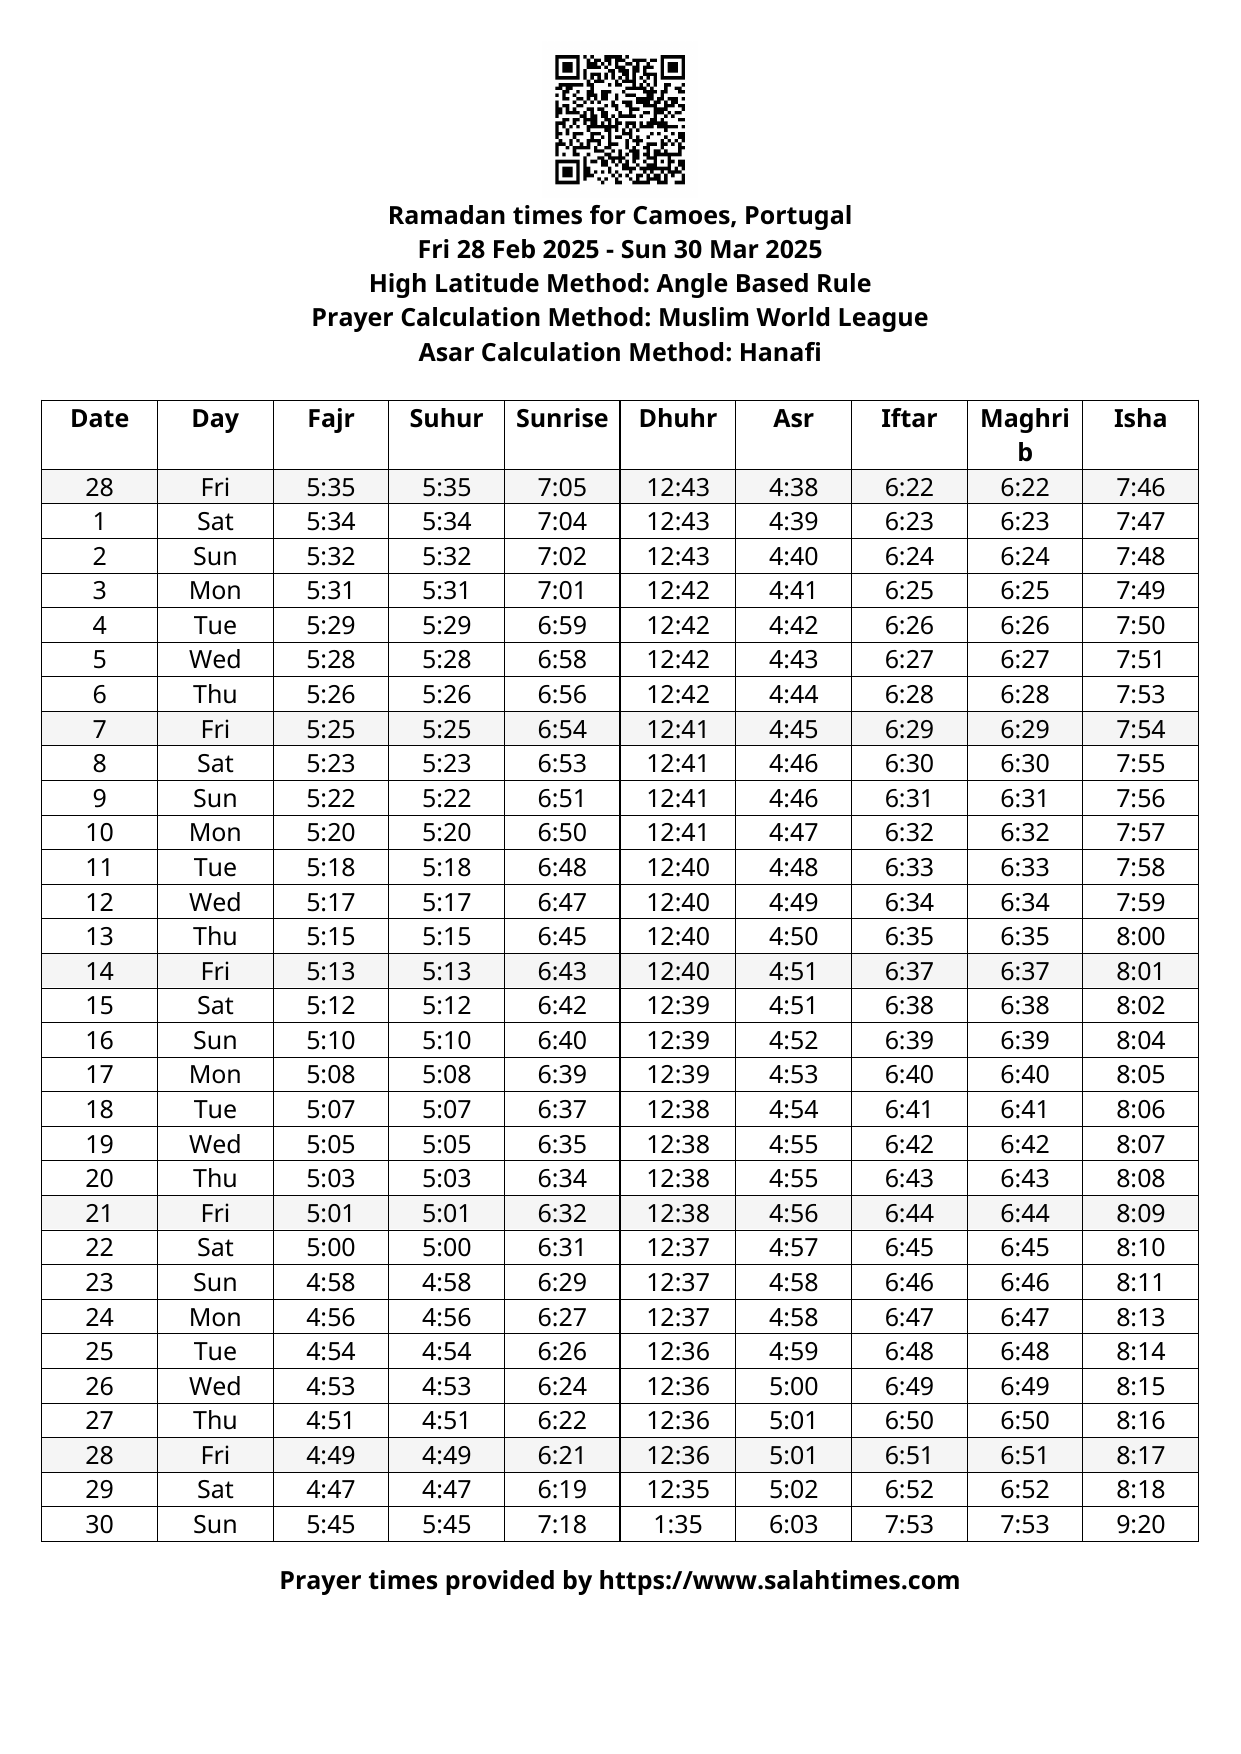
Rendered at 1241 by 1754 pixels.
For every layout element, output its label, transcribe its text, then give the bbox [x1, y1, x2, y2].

table_cell Wed [158, 885, 273, 918]
table_cell 6:38 [852, 989, 967, 1022]
table_cell 7:01 [505, 574, 619, 607]
table_cell 6:26 [505, 1334, 619, 1368]
table_cell 4 [42, 608, 157, 642]
table_cell 12:39 [621, 1058, 735, 1091]
table_cell 6:46 [852, 1265, 967, 1299]
table_cell 4:58 [736, 1300, 851, 1333]
table_cell 27 [42, 1404, 157, 1437]
table_cell 4:58 [736, 1265, 851, 1299]
table_cell 5:01 [389, 1196, 504, 1229]
table_cell Fri [158, 1438, 273, 1472]
table_cell 6:25 [968, 574, 1082, 607]
table_header Sunrise [505, 401, 619, 469]
table_cell 6:51 [505, 781, 619, 814]
table_cell 19 [42, 1127, 157, 1160]
table_cell 6:32 [505, 1196, 619, 1229]
table_cell 6:22 [505, 1404, 619, 1437]
table_cell 6:52 [852, 1473, 967, 1506]
table_cell 6:29 [505, 1265, 619, 1299]
table_cell 4:54 [389, 1334, 504, 1368]
table_cell 7:57 [1083, 816, 1198, 849]
table_cell 6:37 [505, 1092, 619, 1126]
table_cell 4:59 [736, 1334, 851, 1368]
table_cell 5:28 [274, 643, 388, 676]
table_cell 12:37 [621, 1300, 735, 1333]
table_cell 6:30 [852, 746, 967, 780]
table_cell 21 [42, 1196, 157, 1229]
table_cell 4:56 [274, 1300, 388, 1333]
table_cell Thu [158, 1161, 273, 1195]
table_cell 12:43 [621, 470, 735, 503]
table_cell 14 [42, 954, 157, 987]
table_cell 4:54 [274, 1334, 388, 1368]
table_cell 4:57 [736, 1231, 851, 1264]
table_cell 5:15 [389, 919, 504, 953]
table_cell 4:46 [736, 781, 851, 814]
table_cell 15 [42, 989, 157, 1022]
table_cell 8 [42, 746, 157, 780]
table_cell Sun [158, 1023, 273, 1057]
table_cell Sat [158, 504, 273, 538]
table_cell 6 [42, 677, 157, 711]
table_cell 28 [42, 1438, 157, 1472]
table_cell 22 [42, 1231, 157, 1264]
table_cell 8:17 [1083, 1438, 1198, 1472]
table_cell 5:45 [274, 1507, 388, 1541]
table_cell 5:23 [274, 746, 388, 780]
table_cell 5:08 [274, 1058, 388, 1091]
table_cell 5:35 [274, 470, 388, 503]
table_cell 6:46 [968, 1265, 1082, 1299]
table_cell 6:58 [505, 643, 619, 676]
table_cell 5:03 [274, 1161, 388, 1195]
table_cell 2 [42, 539, 157, 572]
table_cell 8:01 [1083, 954, 1198, 987]
table_cell 8:08 [1083, 1161, 1198, 1195]
table_cell 12:42 [621, 643, 735, 676]
table_cell 4:56 [736, 1196, 851, 1229]
table_cell 9 [42, 781, 157, 814]
table_cell 12:36 [621, 1369, 735, 1402]
table_cell 6:27 [968, 643, 1082, 676]
table_cell 5:13 [274, 954, 388, 987]
table_cell 5:25 [389, 712, 504, 745]
table_cell Wed [158, 643, 273, 676]
table_cell 7:04 [505, 504, 619, 538]
table_cell 4:53 [389, 1369, 504, 1402]
table_cell 12:39 [621, 1023, 735, 1057]
table_cell 4:43 [736, 643, 851, 676]
table_header Fajr [274, 401, 388, 469]
table_header Suhur [389, 401, 504, 469]
table_cell Thu [158, 1404, 273, 1437]
table_cell 7 [42, 712, 157, 745]
table_cell 4:58 [389, 1265, 504, 1299]
table_cell 6:21 [505, 1438, 619, 1472]
table_cell 6:50 [505, 816, 619, 849]
table_cell 12:40 [621, 919, 735, 953]
table_cell 6:52 [968, 1473, 1082, 1506]
table_cell 5:18 [274, 850, 388, 884]
table_cell 6:23 [968, 504, 1082, 538]
table_cell 12:40 [621, 885, 735, 918]
table_cell 6:22 [968, 470, 1082, 503]
table_cell 12:42 [621, 677, 735, 711]
table_cell 5:10 [274, 1023, 388, 1057]
table_cell 6:29 [968, 712, 1082, 745]
table_cell 6:48 [505, 850, 619, 884]
table_cell 5:10 [389, 1023, 504, 1057]
table_cell 6:44 [968, 1196, 1082, 1229]
table_cell 6:39 [852, 1023, 967, 1057]
table_cell 7:50 [1083, 608, 1198, 642]
table_cell 8:09 [1083, 1196, 1198, 1229]
table_cell 8:06 [1083, 1092, 1198, 1126]
table_cell 5:32 [274, 539, 388, 572]
picture [542, 41, 699, 198]
table_cell 12:42 [621, 574, 735, 607]
table_cell 5:17 [274, 885, 388, 918]
table_cell 26 [42, 1369, 157, 1402]
table_cell 6:31 [852, 781, 967, 814]
table_cell Wed [158, 1369, 273, 1402]
table_cell 12:35 [621, 1473, 735, 1506]
table_cell 5:03 [389, 1161, 504, 1195]
table_cell 4:47 [274, 1473, 388, 1506]
table_cell 16 [42, 1023, 157, 1057]
table_cell 6:38 [968, 989, 1082, 1022]
table_cell Tue [158, 1334, 273, 1368]
table_cell 6:30 [968, 746, 1082, 780]
table_header Iftar [852, 401, 967, 469]
table_cell 6:26 [968, 608, 1082, 642]
table_cell 6:43 [505, 954, 619, 987]
table_cell 5:34 [389, 504, 504, 538]
table_cell 29 [42, 1473, 157, 1506]
table_cell 12:39 [621, 989, 735, 1022]
table_cell 6:35 [505, 1127, 619, 1160]
table_cell Sun [158, 781, 273, 814]
table_cell 10 [42, 816, 157, 849]
table_cell Tue [158, 1092, 273, 1126]
table_cell 6:33 [852, 850, 967, 884]
table_cell 12:41 [621, 816, 735, 849]
table_cell 7:53 [1083, 677, 1198, 711]
table_cell 4:48 [736, 850, 851, 884]
table_cell 5:32 [389, 539, 504, 572]
table_cell 6:45 [852, 1231, 967, 1264]
table_cell 6:41 [852, 1092, 967, 1126]
table_cell 12:38 [621, 1196, 735, 1229]
table_cell 6:56 [505, 677, 619, 711]
table_cell 8:13 [1083, 1300, 1198, 1333]
table_cell 5:05 [274, 1127, 388, 1160]
table_cell 12:38 [621, 1127, 735, 1160]
table_cell 7:49 [1083, 574, 1198, 607]
table_cell 6:54 [505, 712, 619, 745]
table_header Maghrib [968, 401, 1082, 469]
table_cell 4:49 [736, 885, 851, 918]
table_cell 5:18 [389, 850, 504, 884]
table_cell 12:38 [621, 1161, 735, 1195]
table_cell 6:37 [852, 954, 967, 987]
table_cell 4:46 [736, 746, 851, 780]
table_cell 25 [42, 1334, 157, 1368]
table_cell 5:08 [389, 1058, 504, 1091]
table_cell 1:35 [621, 1507, 735, 1541]
table_cell 5:20 [389, 816, 504, 849]
table_cell 6:29 [852, 712, 967, 745]
table_cell 5:20 [274, 816, 388, 849]
table_cell 5:29 [274, 608, 388, 642]
table_cell 6:24 [852, 539, 967, 572]
table_cell 6:34 [852, 885, 967, 918]
table_cell 4:50 [736, 919, 851, 953]
table_cell 1 [42, 504, 157, 538]
table_cell 12:43 [621, 539, 735, 572]
table_cell 12:41 [621, 746, 735, 780]
table_cell Fri [158, 1196, 273, 1229]
table_cell 4:54 [736, 1092, 851, 1126]
table_cell 4:51 [274, 1404, 388, 1437]
table_cell 7:05 [505, 470, 619, 503]
table_cell 6:24 [505, 1369, 619, 1402]
table_cell 6:26 [852, 608, 967, 642]
table_cell 5:26 [389, 677, 504, 711]
table_cell 4:51 [736, 954, 851, 987]
table_cell 6:43 [852, 1161, 967, 1195]
table_cell 6:47 [505, 885, 619, 918]
table_cell 5:13 [389, 954, 504, 987]
table_cell 12:37 [621, 1231, 735, 1264]
table_cell 4:56 [389, 1300, 504, 1333]
text Fri 28 Feb 2025 - Sun 30 Mar 2025 [42, 232, 1198, 266]
table_cell 6:24 [968, 539, 1082, 572]
table_cell 6:41 [968, 1092, 1082, 1126]
table_cell 8:02 [1083, 989, 1198, 1022]
text High Latitude Method: Angle Based Rule [42, 266, 1198, 300]
table_cell 8:16 [1083, 1404, 1198, 1437]
table_cell 4:49 [274, 1438, 388, 1472]
table_cell 7:55 [1083, 746, 1198, 780]
table_cell 6:25 [852, 574, 967, 607]
table_cell 12:38 [621, 1092, 735, 1126]
table_cell 5:01 [274, 1196, 388, 1229]
table_cell 4:52 [736, 1023, 851, 1057]
table_cell Sun [158, 1265, 273, 1299]
text Prayer Calculation Method: Muslim World League [42, 300, 1198, 334]
table_cell 5 [42, 643, 157, 676]
table_cell 7:53 [968, 1507, 1082, 1541]
table_cell 4:47 [389, 1473, 504, 1506]
table_cell 4:44 [736, 677, 851, 711]
table_cell 6:19 [505, 1473, 619, 1506]
table_cell 5:31 [274, 574, 388, 607]
table_cell 7:56 [1083, 781, 1198, 814]
table_cell 8:07 [1083, 1127, 1198, 1160]
table_cell 7:48 [1083, 539, 1198, 572]
table_cell 8:00 [1083, 919, 1198, 953]
table_cell 6:49 [968, 1369, 1082, 1402]
table_cell Fri [158, 954, 273, 987]
table_cell 24 [42, 1300, 157, 1333]
table_cell 5:00 [736, 1369, 851, 1402]
table_cell 5:07 [389, 1092, 504, 1126]
table_cell 5:26 [274, 677, 388, 711]
table_cell 12:40 [621, 954, 735, 987]
table_cell 6:42 [852, 1127, 967, 1160]
table_cell 23 [42, 1265, 157, 1299]
table_cell 5:01 [736, 1438, 851, 1472]
table_cell Mon [158, 1300, 273, 1333]
table_cell 8:11 [1083, 1265, 1198, 1299]
table_cell 6:28 [852, 677, 967, 711]
table_cell 6:32 [968, 816, 1082, 849]
table_cell 6:48 [852, 1334, 967, 1368]
table_cell 12:41 [621, 712, 735, 745]
table_cell 8:10 [1083, 1231, 1198, 1264]
table_cell Sat [158, 989, 273, 1022]
table_cell 4:40 [736, 539, 851, 572]
table_cell 7:18 [505, 1507, 619, 1541]
table_cell Mon [158, 816, 273, 849]
table_cell 6:50 [968, 1404, 1082, 1437]
table_cell 6:32 [852, 816, 967, 849]
table_cell 5:00 [389, 1231, 504, 1264]
table_header Isha [1083, 401, 1198, 469]
table_cell 4:39 [736, 504, 851, 538]
table_cell 4:51 [389, 1404, 504, 1437]
table_cell 12:43 [621, 504, 735, 538]
text Ramadan times for Camoes, Portugal [42, 198, 1198, 232]
table_header Day [158, 401, 273, 469]
table_header Date [42, 401, 157, 469]
table_cell 5:22 [389, 781, 504, 814]
table_cell 6:49 [852, 1369, 967, 1402]
table_cell 17 [42, 1058, 157, 1091]
table_cell Sat [158, 1231, 273, 1264]
table_cell Tue [158, 608, 273, 642]
table_cell 6:31 [505, 1231, 619, 1264]
text Prayer times provided by https://www.salahtimes.com [42, 1563, 1198, 1597]
table_cell 8:14 [1083, 1334, 1198, 1368]
table_cell 6:59 [505, 608, 619, 642]
table_cell 6:51 [852, 1438, 967, 1472]
table_cell 6:35 [852, 919, 967, 953]
table_cell 6:31 [968, 781, 1082, 814]
table_cell Mon [158, 1058, 273, 1091]
table_cell 5:15 [274, 919, 388, 953]
table_cell Sat [158, 1473, 273, 1506]
table_cell 7:59 [1083, 885, 1198, 918]
table_cell 4:45 [736, 712, 851, 745]
table_cell 5:22 [274, 781, 388, 814]
table_cell 9:20 [1083, 1507, 1198, 1541]
table_cell Fri [158, 470, 273, 503]
table_cell 6:47 [852, 1300, 967, 1333]
table_cell 6:34 [505, 1161, 619, 1195]
table_cell 5:29 [389, 608, 504, 642]
table_cell 7:46 [1083, 470, 1198, 503]
table_cell 12:41 [621, 781, 735, 814]
table_cell 4:49 [389, 1438, 504, 1472]
table_cell 4:53 [274, 1369, 388, 1402]
table_cell 5:02 [736, 1473, 851, 1506]
table_cell 7:51 [1083, 643, 1198, 676]
table_cell 6:27 [852, 643, 967, 676]
table_cell 4:58 [274, 1265, 388, 1299]
table_cell 5:31 [389, 574, 504, 607]
table_cell 6:45 [505, 919, 619, 953]
table_cell Thu [158, 919, 273, 953]
table_cell 5:35 [389, 470, 504, 503]
table_cell 4:41 [736, 574, 851, 607]
table_cell 6:23 [852, 504, 967, 538]
table_cell 6:40 [968, 1058, 1082, 1091]
table_cell 13 [42, 919, 157, 953]
table_cell 5:01 [736, 1404, 851, 1437]
table_cell 12:40 [621, 850, 735, 884]
table_header Dhuhr [621, 401, 735, 469]
table_cell 20 [42, 1161, 157, 1195]
table_cell Sun [158, 539, 273, 572]
table_cell 6:48 [968, 1334, 1082, 1368]
table_cell 4:42 [736, 608, 851, 642]
table_cell 8:15 [1083, 1369, 1198, 1402]
table_cell 6:47 [968, 1300, 1082, 1333]
table_cell 6:22 [852, 470, 967, 503]
table_cell Fri [158, 712, 273, 745]
table_cell 4:55 [736, 1127, 851, 1160]
table_cell 12:36 [621, 1404, 735, 1437]
table_cell 5:12 [274, 989, 388, 1022]
table_cell 5:12 [389, 989, 504, 1022]
table_header Asr [736, 401, 851, 469]
table_cell 5:17 [389, 885, 504, 918]
table_cell 7:54 [1083, 712, 1198, 745]
table_cell 4:38 [736, 470, 851, 503]
text Asar Calculation Method: Hanafi [42, 334, 1198, 368]
table_cell 6:27 [505, 1300, 619, 1333]
table_cell 6:28 [968, 677, 1082, 711]
table_cell 6:40 [505, 1023, 619, 1057]
table_cell 12:37 [621, 1265, 735, 1299]
table_cell 6:35 [968, 919, 1082, 953]
table_cell 30 [42, 1507, 157, 1541]
table_cell 6:39 [505, 1058, 619, 1091]
table_cell 18 [42, 1092, 157, 1126]
table_cell 5:00 [274, 1231, 388, 1264]
table_cell 7:02 [505, 539, 619, 572]
table_cell 8:18 [1083, 1473, 1198, 1506]
table_cell 12:36 [621, 1334, 735, 1368]
table_cell 8:05 [1083, 1058, 1198, 1091]
table_cell 12:42 [621, 608, 735, 642]
table_cell 6:53 [505, 746, 619, 780]
table_cell Tue [158, 850, 273, 884]
table_cell Sun [158, 1507, 273, 1541]
table_cell 3 [42, 574, 157, 607]
table_cell 12:36 [621, 1438, 735, 1472]
table_cell 28 [42, 470, 157, 503]
table_cell 7:47 [1083, 504, 1198, 538]
table_cell 4:47 [736, 816, 851, 849]
table_cell 5:25 [274, 712, 388, 745]
table_cell 6:50 [852, 1404, 967, 1437]
table_cell 5:07 [274, 1092, 388, 1126]
table_cell 11 [42, 850, 157, 884]
table_cell Thu [158, 677, 273, 711]
table_cell 7:58 [1083, 850, 1198, 884]
table_cell 6:39 [968, 1023, 1082, 1057]
table_cell 6:34 [968, 885, 1082, 918]
table_cell 6:03 [736, 1507, 851, 1541]
table_cell 6:43 [968, 1161, 1082, 1195]
table_cell 5:45 [389, 1507, 504, 1541]
table_cell 6:44 [852, 1196, 967, 1229]
table_cell 8:04 [1083, 1023, 1198, 1057]
table_cell 6:42 [968, 1127, 1082, 1160]
table_cell 5:05 [389, 1127, 504, 1160]
table_cell 4:53 [736, 1058, 851, 1091]
table_cell Wed [158, 1127, 273, 1160]
table_cell 6:33 [968, 850, 1082, 884]
table_cell 5:23 [389, 746, 504, 780]
table_cell 7:53 [852, 1507, 967, 1541]
table_cell 4:55 [736, 1161, 851, 1195]
table_cell 6:40 [852, 1058, 967, 1091]
table_cell 5:34 [274, 504, 388, 538]
table_cell 6:51 [968, 1438, 1082, 1472]
table_cell Mon [158, 574, 273, 607]
table_cell Sat [158, 746, 273, 780]
table_cell 6:37 [968, 954, 1082, 987]
table_cell 4:51 [736, 989, 851, 1022]
table_cell 6:45 [968, 1231, 1082, 1264]
table_cell 6:42 [505, 989, 619, 1022]
table_cell 12 [42, 885, 157, 918]
table_cell 5:28 [389, 643, 504, 676]
